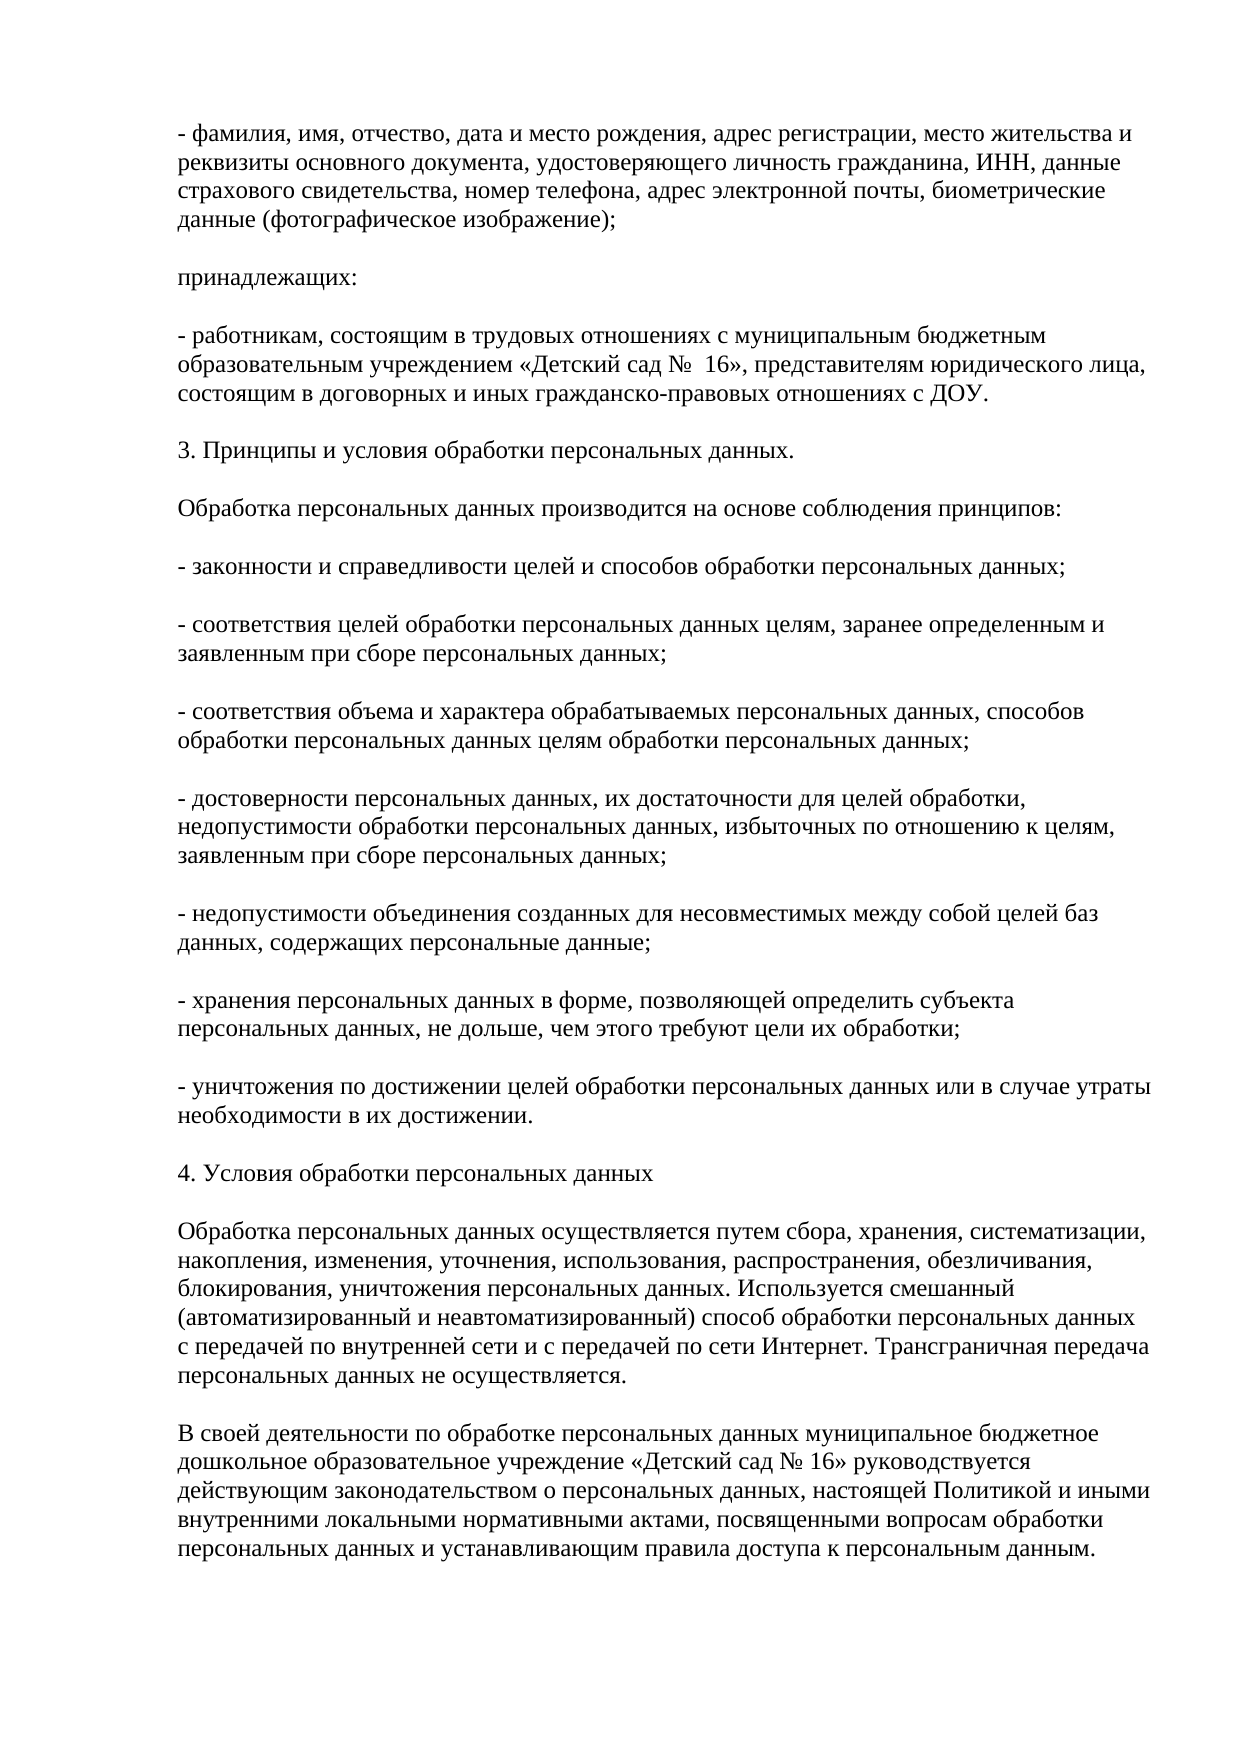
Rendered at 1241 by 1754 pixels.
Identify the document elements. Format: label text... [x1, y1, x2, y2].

text - соответствия целей обработки персональных данных целям, заранее определенным и заявленным при сборе персональных данных; [177, 609, 1152, 667]
text Обработка персональных данных производится на основе соблюдения принципов: [177, 493, 1152, 522]
text - уничтожения по достижении целей обработки персональных данных или в случае утраты необходимости в их достижении. [177, 1071, 1152, 1129]
text - работникам, состоящим в трудовых отношениях с муниципальным бюджетным образовательным учреждением «Детский сад № 16», представителям юридического лица, состоящим в договорных и иных гражданско-правовых отношениях с ДОУ. [177, 320, 1152, 406]
text - хранения персональных данных в форме, позволяющей определить субъекта персональных данных, не дольше, чем этого требуют цели их обработки; [177, 985, 1152, 1042]
text - фамилия, имя, отчество, дата и место рождения, адрес регистрации, место жительства и реквизиты основного документа, удостоверяющего личность гражданина, ИНН, данные страхового свидетельства, номер телефона, адрес электронной почты, биометрические данные (фотографическое изображение); [177, 118, 1152, 233]
text - недопустимости объединения созданных для несовместимых между собой целей баз данных, содержащих персональные данные; [177, 898, 1152, 956]
text В своей деятельности по обработке персональных данных муниципальное бюджетное дошкольное образовательное учреждение «Детский сад № 16» руководствуется действующим законодательством о персональных данных, настоящей Политикой и иными внутренними локальными нормативными актами, посвященными вопросам обработки персональных данных и устанавливающим правила доступа к персональным данным. [177, 1418, 1152, 1561]
text 3. Принципы и условия обработки персональных данных. [177, 436, 1152, 464]
text 4. Условия обработки персональных данных [177, 1158, 1152, 1187]
text Обработка персональных данных осуществляется путем сбора, хранения, систематизации, накопления, изменения, уточнения, использования, распространения, обезличивания, блокирования, уничтожения персональных данных. Используется смешанный (автоматизированный и неавтоматизированный) способ обработки персональных данных с передачей по внутренней сети и с передачей по сети Интернет. Трансграничная передача персональных данных не осуществляется. [177, 1216, 1152, 1388]
text принадлежащих: [177, 262, 1152, 291]
text - соответствия объема и характера обрабатываемых персональных данных, способов обработки персональных данных целям обработки персональных данных; [177, 696, 1152, 753]
text - законности и справедливости целей и способов обработки персональных данных; [177, 551, 1152, 580]
text - достоверности персональных данных, их достаточности для целей обработки, недопустимости обработки персональных данных, избыточных по отношению к целям, заявленным при сборе персональных данных; [177, 783, 1152, 869]
